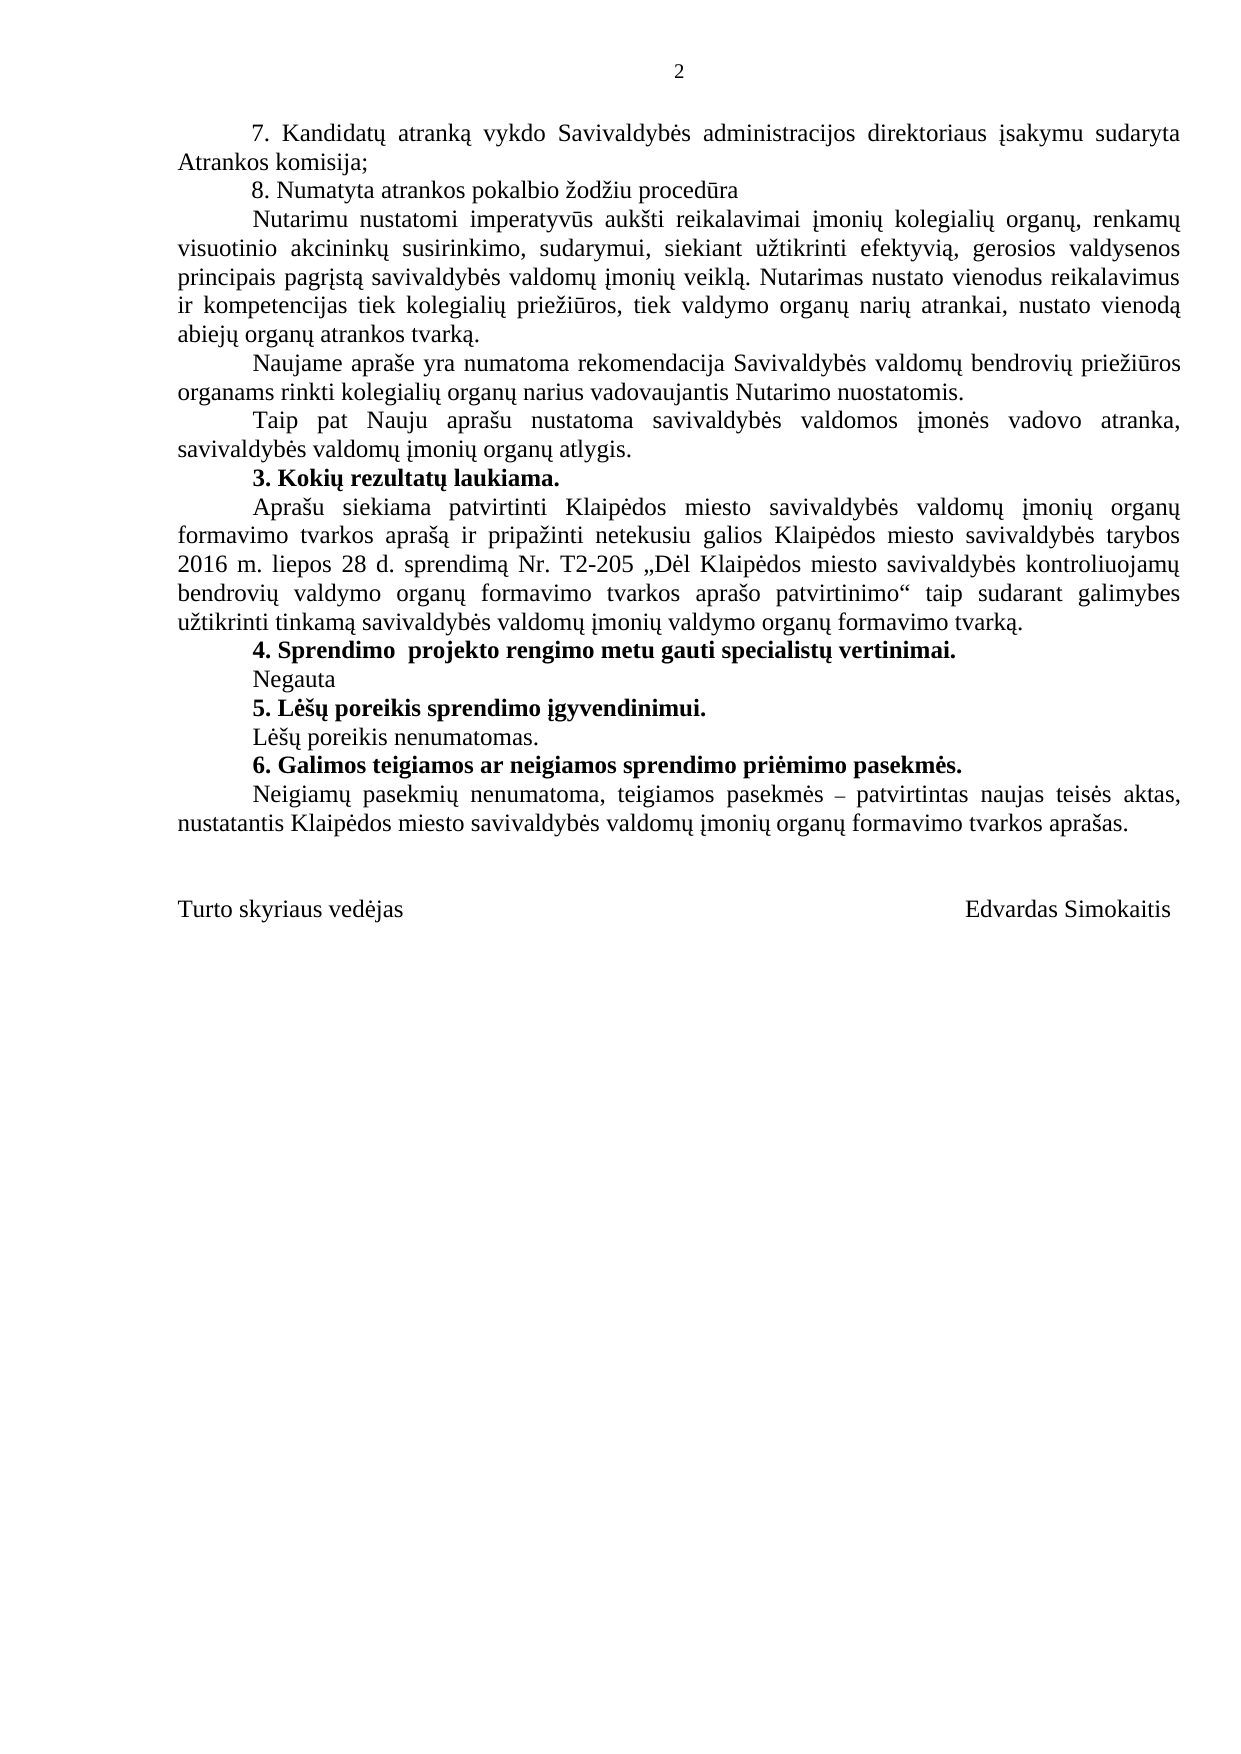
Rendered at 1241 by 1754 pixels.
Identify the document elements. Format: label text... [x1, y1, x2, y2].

text Neigiamų pasekmių nenumatoma, teigiamos pasekmės – patvirtintas naujas teisės aktas, nustatantis Klaipėdos miesto savivaldybės valdomų įmonių organų formavimo tvarkos aprašas. [177, 779, 1181, 837]
text Aprašu siekiama patvirtinti Klaipėdos miesto savivaldybės valdomų įmonių organų formavimo tvarkos aprašą ir pripažinti netekusiu galios Klaipėdos miesto savivaldybės tarybos 2016 m. liepos 28 d. sprendimą Nr. T2-205 „Dėl Klaipėdos miesto savivaldybės kontroliuojamų bendrovių valdymo organų formavimo tvarkos aprašo patvirtinimo“ taip sudarant galimybes užtikrinti tinkamą savivaldybės valdomų įmonių valdymo organų formavimo tvarką. [177, 492, 1181, 636]
text 3. Kokių rezultatų laukiama. [177, 463, 1181, 492]
text Taip pat Nauju aprašu nustatoma savivaldybės valdomos įmonės vadovo atranka, savivaldybės valdomų įmonių organų atlygis. [177, 406, 1181, 463]
text 5. Lėšų poreikis sprendimo įgyvendinimui. [177, 693, 1181, 722]
text 6. Galimos teigiamos ar neigiamos sprendimo priėmimo pasekmės. [177, 751, 1181, 779]
title Negauta [177, 664, 1181, 693]
text 7. Kandidatų atranką vykdo Savivaldybės administracijos direktoriaus įsakymu sudaryta Atrankos komisija; [177, 118, 1181, 176]
text Nutarimu nustatomi imperatyvūs aukšti reikalavimai įmonių kolegialių organų, renkamų visuotinio akcininkų susirinkimo, sudarymui, siekiant užtikrinti efektyvią, gerosios valdysenos principais pagrįstą savivaldybės valdomų įmonių veiklą. Nutarimas nustato vienodus reikalavimus ir kompetencijas tiek kolegialių priežiūros, tiek valdymo organų narių atrankai, nustato vienodą abiejų organų atrankos tvarką. [177, 204, 1181, 348]
title Lėšų poreikis nenumatomas. [177, 722, 1181, 751]
text 8. Numatyta atrankos pokalbio žodžiu procedūra [177, 176, 1181, 204]
text Naujame apraše yra numatoma rekomendacija Savivaldybės valdomų bendrovių priežiūros organams rinkti kolegialių organų narius vadovaujantis Nutarimo nuostatomis. [177, 348, 1181, 406]
title 4. Sprendimo projekto rengimo metu gauti specialistų vertinimai. [177, 636, 1181, 664]
text Turto skyriaus vedėjas Edvardas Simokaitis [177, 894, 1181, 923]
